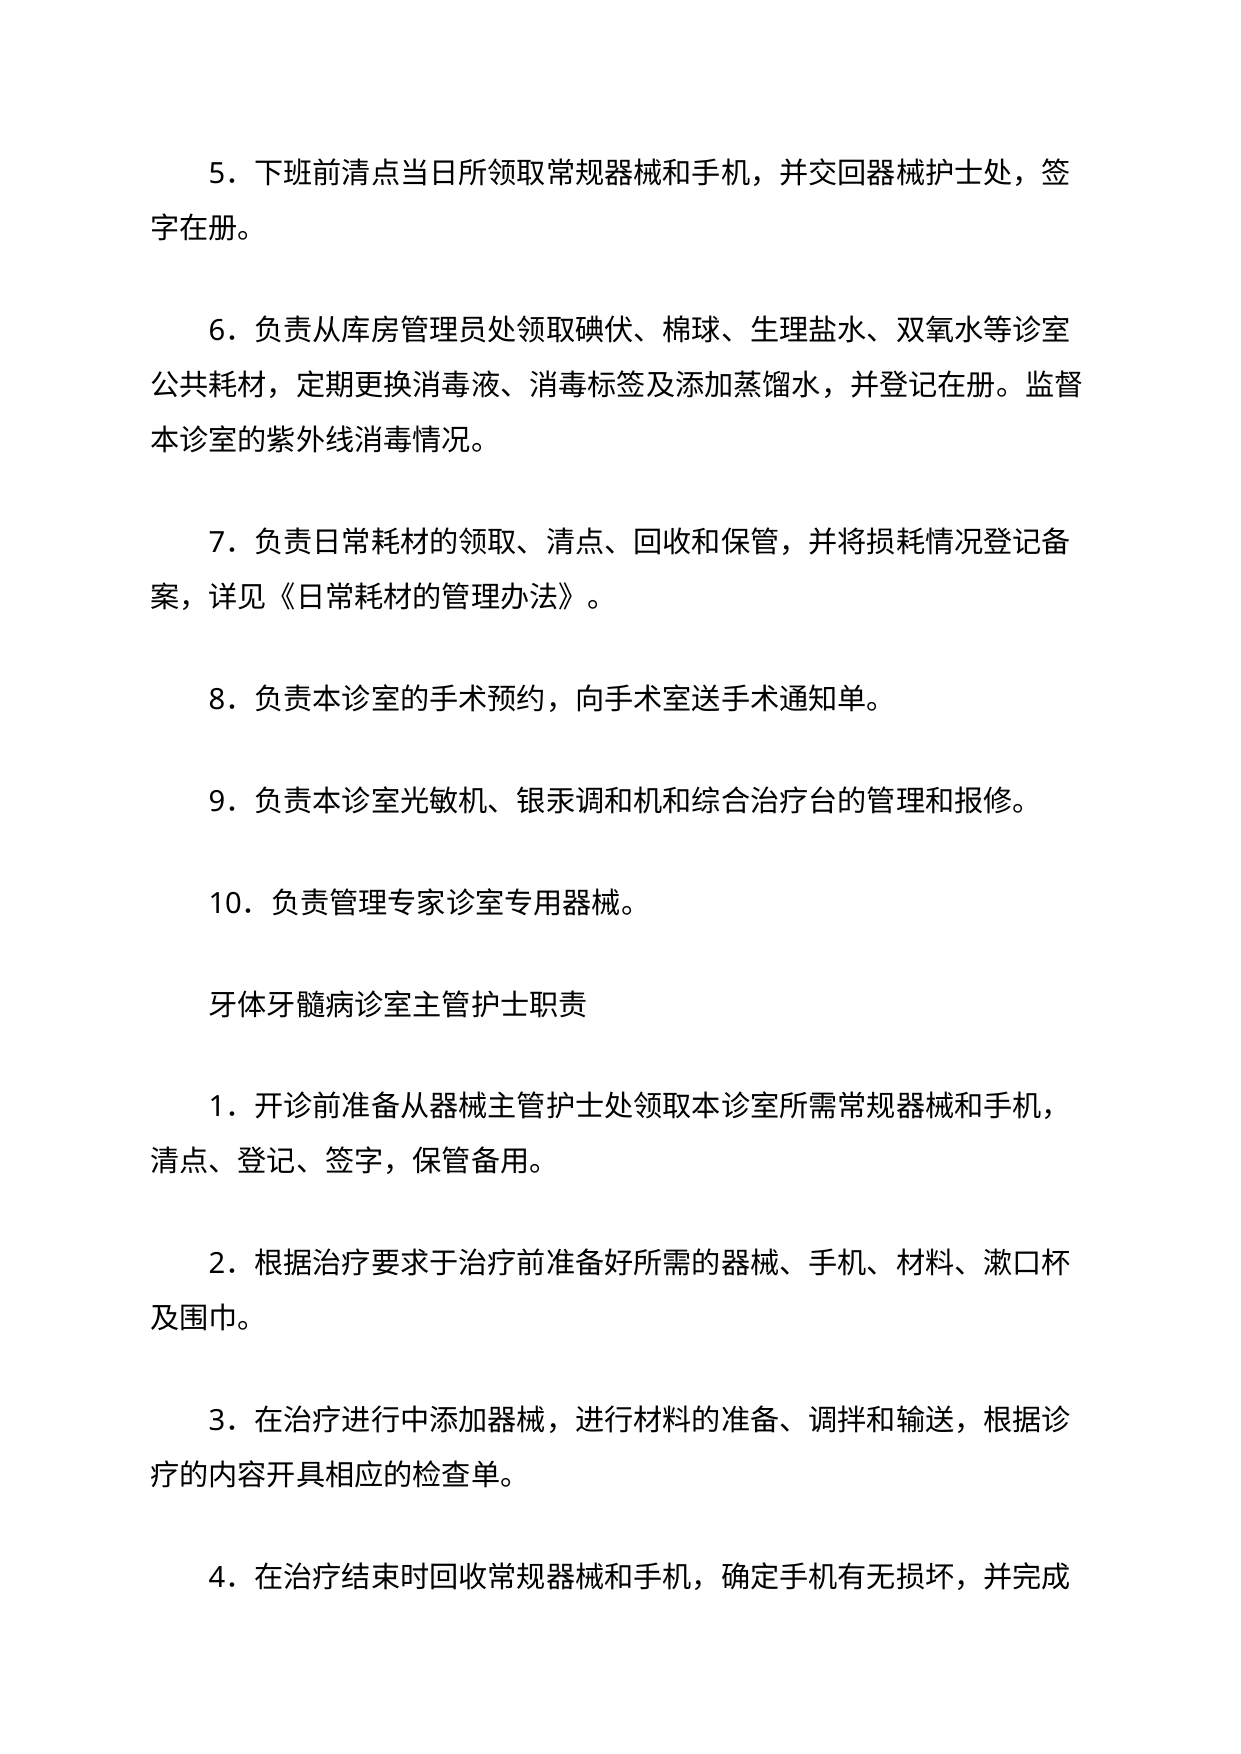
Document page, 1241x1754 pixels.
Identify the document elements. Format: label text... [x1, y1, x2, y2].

text 3．在治疗进行中添加器械，进行材料的准备、调拌和输送，根据诊疗的内容开具相应的检查单。 [150, 1396, 1090, 1494]
text 8．负责本诊室的手术预约，向手术室送手术通知单。 [150, 675, 1090, 718]
text 10．负责管理专家诊室专用器械。 [150, 879, 1090, 922]
text 9．负责本诊室光敏机、银汞调和机和综合治疗台的管理和报修。 [150, 777, 1090, 819]
text 7．负责日常耗材的领取、清点、回收和保管，并将损耗情况登记备案，详见《日常耗材的管理办法》。 [150, 518, 1090, 616]
text 6．负责从库房管理员处领取碘伏、棉球、生理盐水、双氧水等诊室公共耗材，定期更换消毒液、消毒标签及添加蒸馏水，并登记在册。监督本诊室的紫外线消毒情况。 [150, 307, 1090, 459]
text 1．开诊前准备从器械主管护士处领取本诊室所需常规器械和手机，清点、登记、签字，保管备用。 [150, 1083, 1090, 1180]
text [150, 1553, 1090, 1596]
text 5．下班前清点当日所领取常规器械和手机，并交回器械护士处，签字在册。 [150, 150, 1090, 247]
text 牙体牙髓病诊室主管护士职责 [150, 981, 1090, 1023]
text 2．根据治疗要求于治疗前准备好所需的器械、手机、材料、漱口杯及围巾。 [150, 1240, 1090, 1337]
